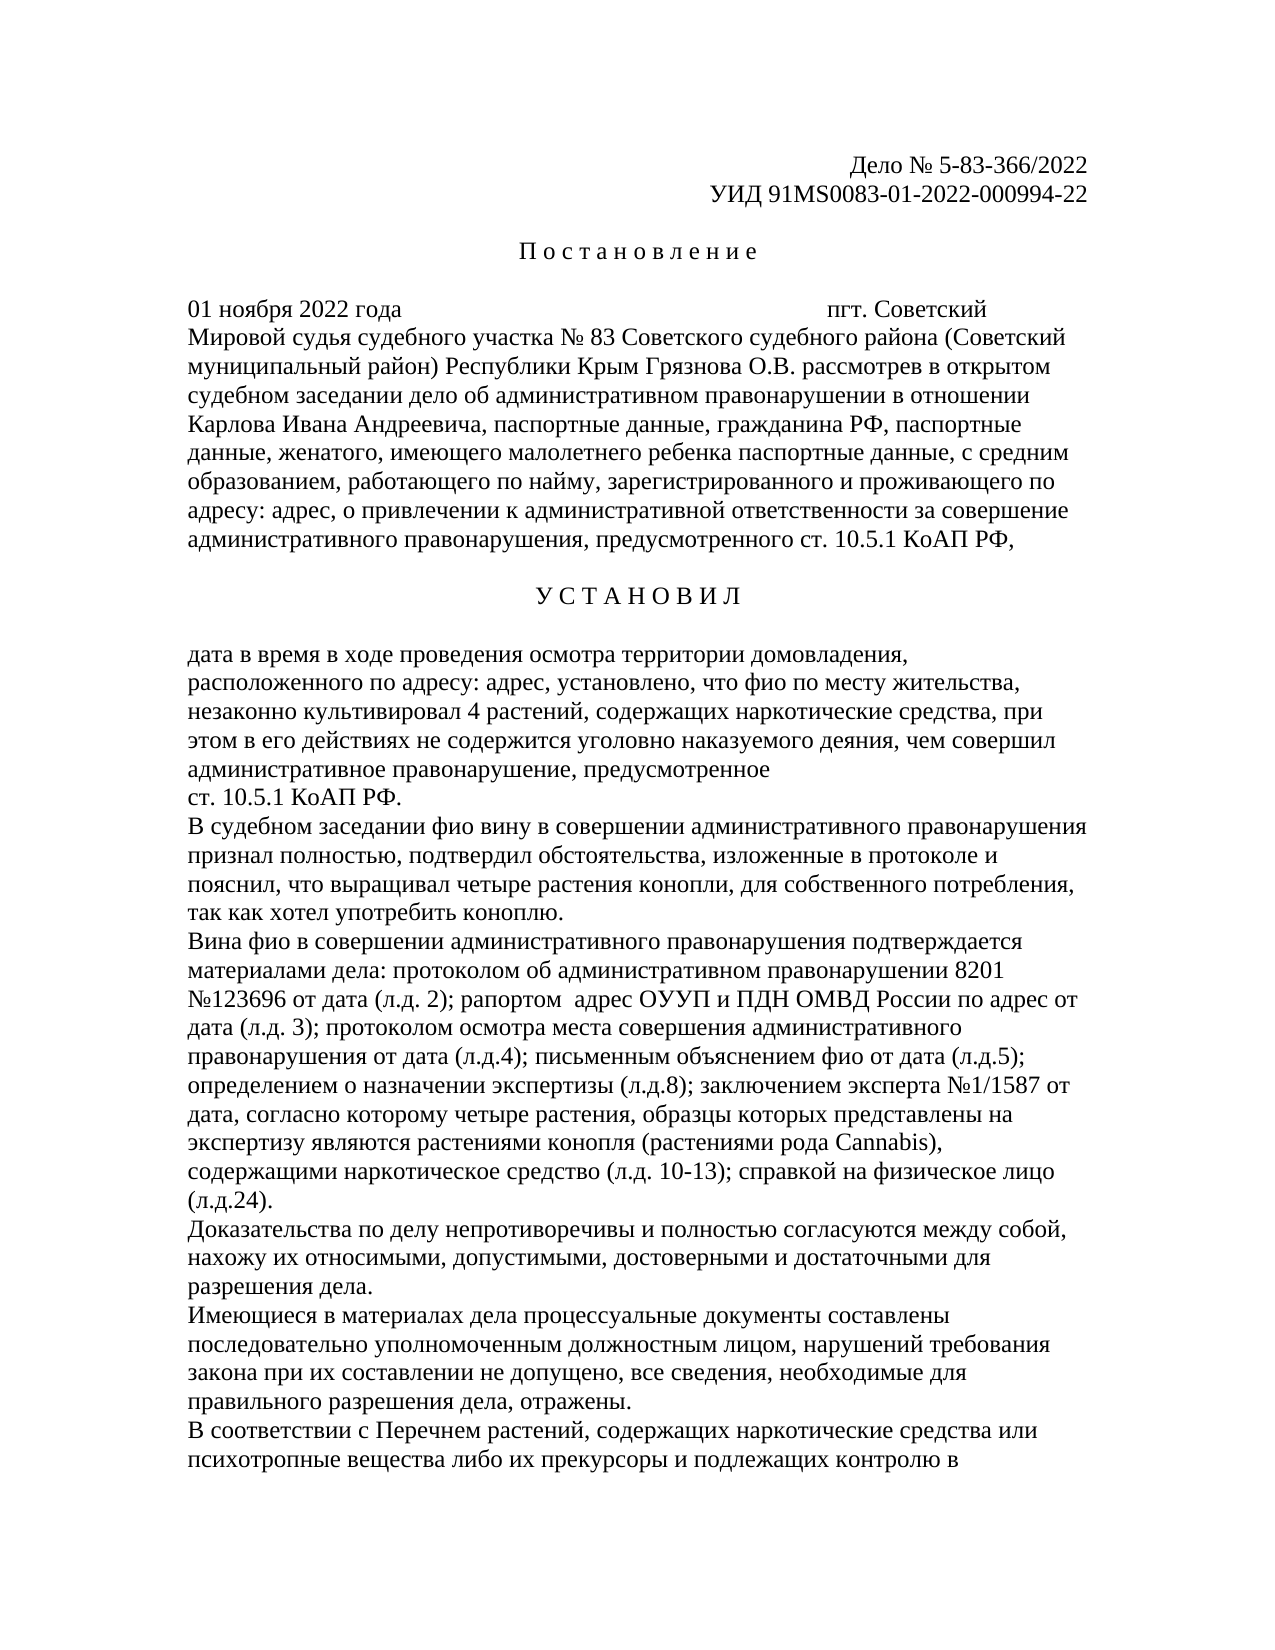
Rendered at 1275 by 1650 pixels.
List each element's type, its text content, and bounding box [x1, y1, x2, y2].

text П о с т а н о в л е н и е [187, 236, 1087, 265]
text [187, 1415, 1087, 1472]
text Мировой судья судебного участка № 83 Советского судебного района (Советский муниципальный район) Республики Крым Грязнова О.В. рассмотрев в открытом судебном заседании дело об административном правонарушении в отношении Карлова Ивана Андреевича, паспортные данные, гражданина РФ, паспортные данные, женатого, имеющего малолетнего ребенка паспортные данные, с средним образованием, работающего по найму, зарегистрированного и проживающего по адресу: адрес, о привлечении к административной ответственности за совершение административного правонарушения, предусмотренного ст. 10.5.1 КоАП РФ, [187, 322, 1087, 552]
text У С Т А Н О В И Л [187, 581, 1087, 610]
text 01 ноября 2022 года пгт. Советский [187, 294, 1087, 322]
text Доказательства по делу непротиворечивы и полностью согласуются между собой, нахожу их относимыми, допустимыми, достоверными и достаточными для разрешения дела. [187, 1214, 1087, 1300]
text ст. 10.5.1 КоАП РФ. [187, 782, 1087, 811]
text УИД 91MS0083-01-2022-000994-22 [187, 179, 1087, 207]
text Вина фио в совершении административного правонарушения подтверждается материалами дела: протоколом об административном правонарушении 8201 №123696 от дата (л.д. 2); рапортом адрес ОУУП и ПДН ОМВД России по адрес от дата (л.д. 3); протоколом осмотра места совершения административного правонарушения от дата (л.д.4); письменным объяснением фио от дата (л.д.5); определением о назначении экспертизы (л.д.8); заключением эксперта №1/1587 от дата, согласно которому четыре растения, образцы которых представлены на экспертизу являются растениями конопля (растениями рода Cannabis), содержащими наркотическое средство (л.д. 10-13); справкой на физическое лицо (л.д.24). [187, 926, 1087, 1214]
text В судебном заседании фио вину в совершении административного правонарушения признал полностью, подтвердил обстоятельства, изложенные в протоколе и пояснил, что выращивал четыре растения конопли, для собственного потребления, так как хотел употребить коноплю. [187, 811, 1087, 926]
text Дело № 5-83-366/2022 [187, 150, 1087, 179]
text Имеющиеся в материалах дела процессуальные документы составлены последовательно уполномоченным должностным лицом, нарушений требования закона при их составлении не допущено, все сведения, необходимые для правильного разрешения дела, отражены. [187, 1300, 1087, 1415]
text дата в время в ходе проведения осмотра территории домовладения, расположенного по адресу: адрес, установлено, что фио по месту жительства, незаконно культивировал 4 растений, содержащих наркотические средства, при этом в его действиях не содержится уголовно наказуемого деяния, чем совершил административное правонарушение, предусмотренное [187, 639, 1087, 782]
